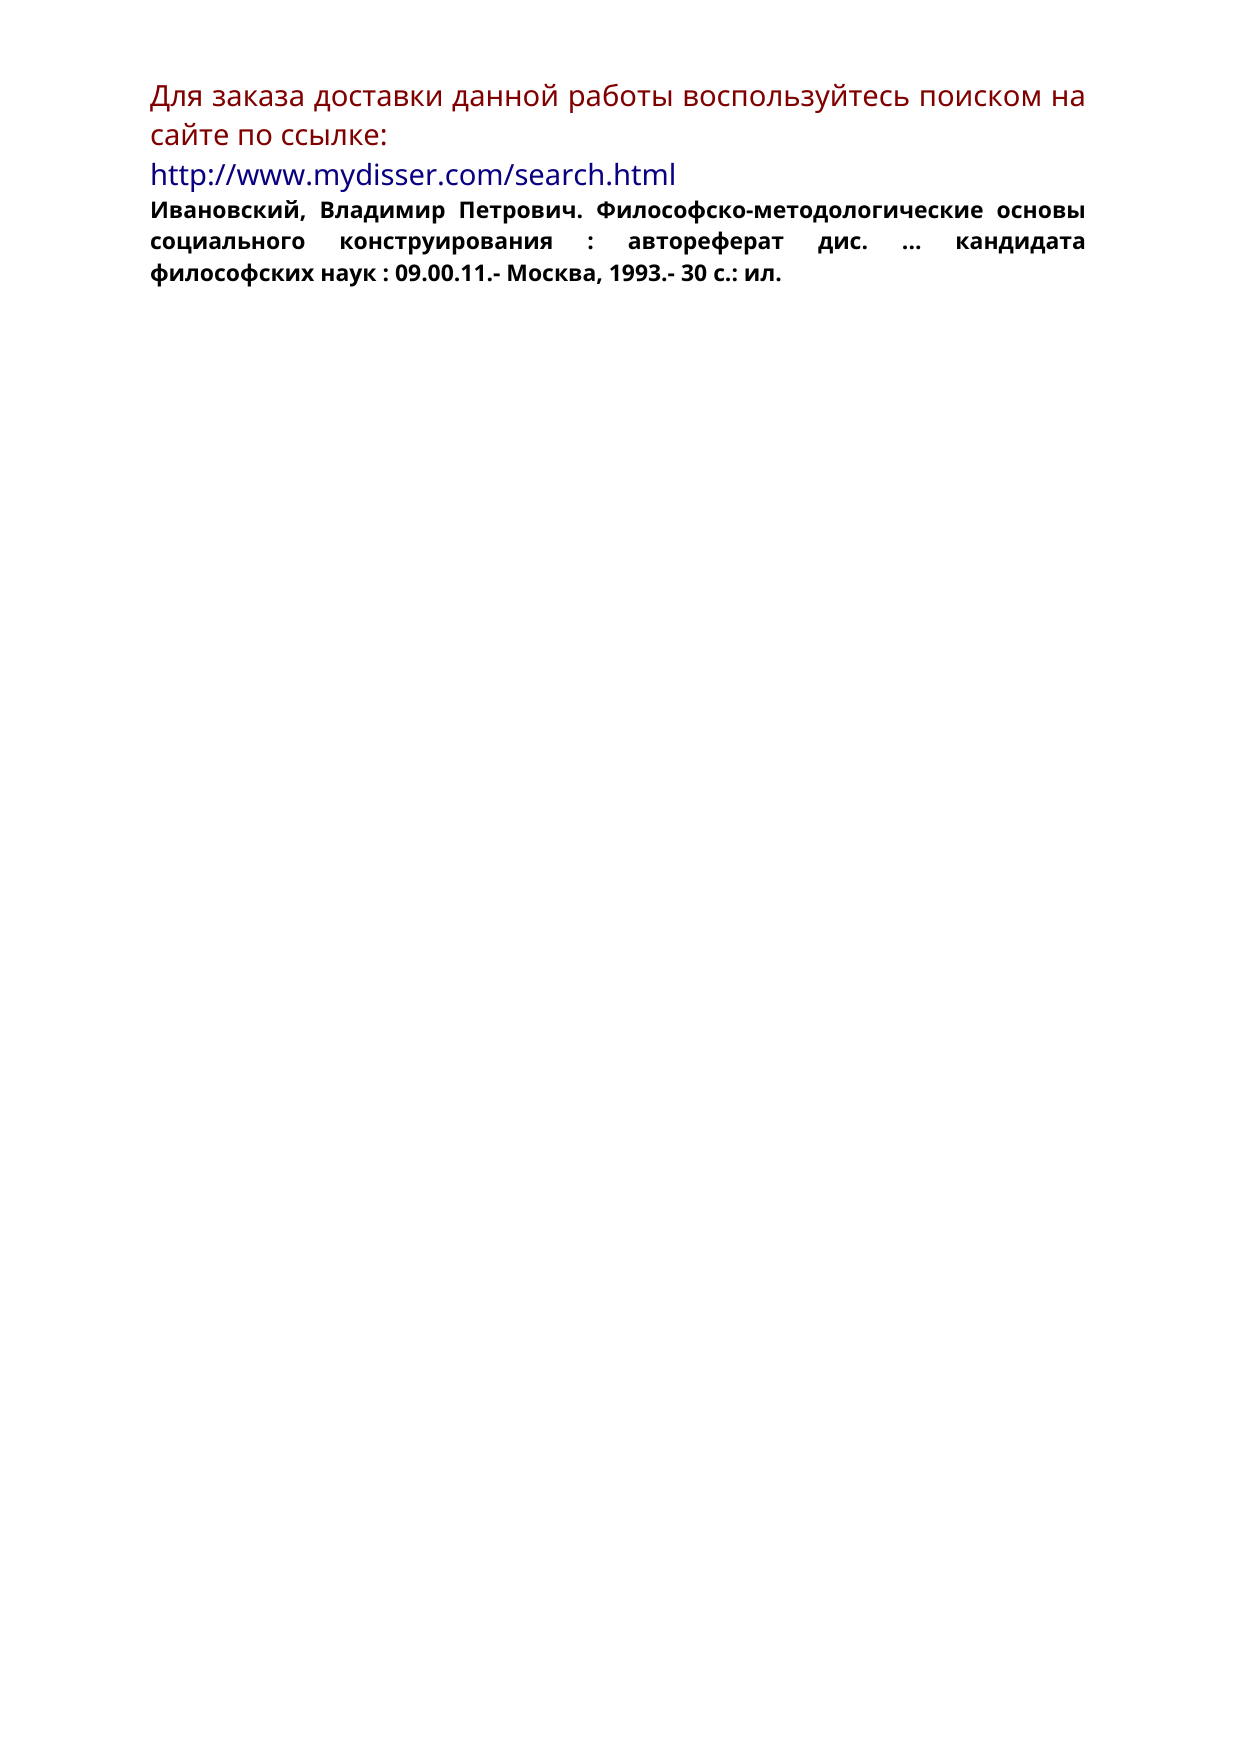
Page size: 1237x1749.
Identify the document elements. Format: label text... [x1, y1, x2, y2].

text Ивановский, Владимир Петрович. Философско-методологические основы социального конструирования : автореферат дис. ... кандидата философских наук : 09.00.11.- Москва, 1993.- 30 с.: ил. [150, 194, 1086, 288]
